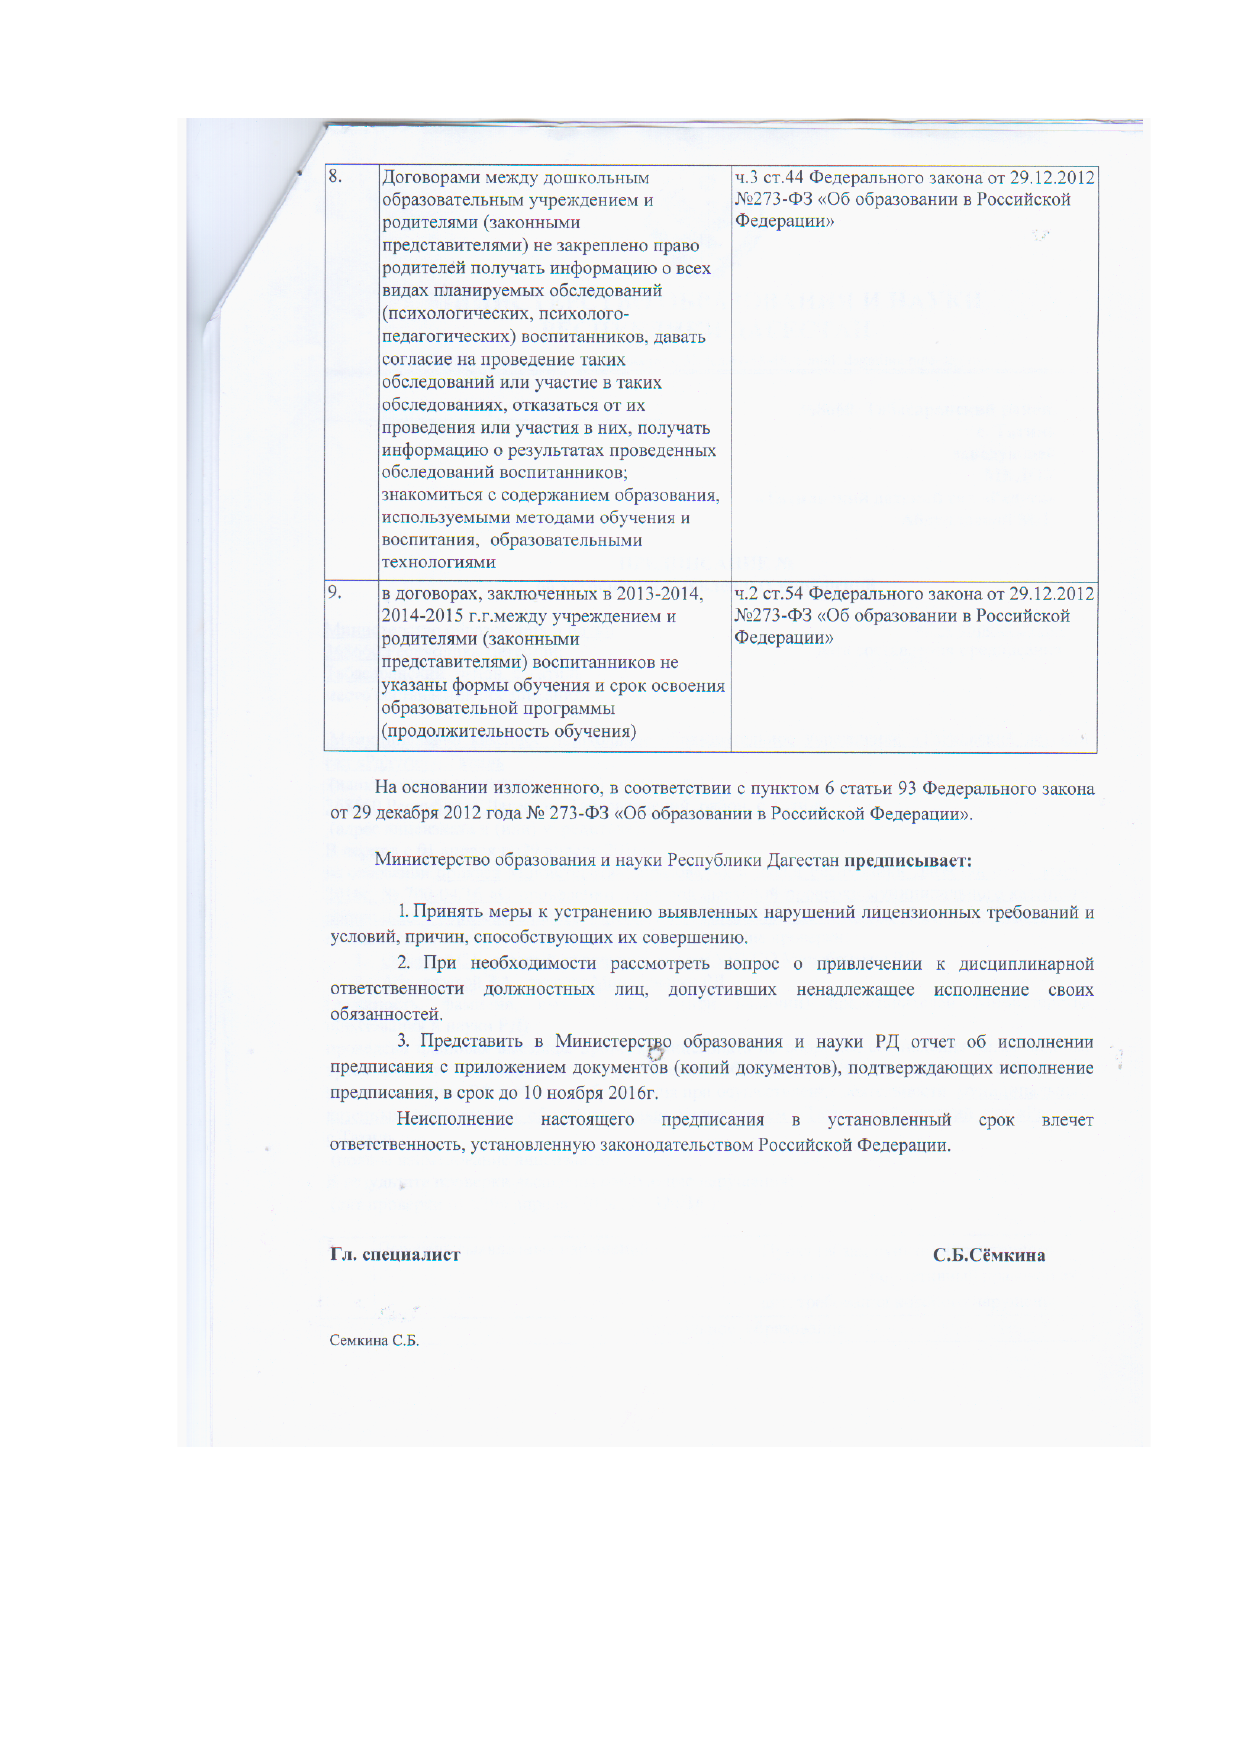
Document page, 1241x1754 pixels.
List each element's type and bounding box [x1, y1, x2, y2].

picture [177, 118, 1151, 1458]
